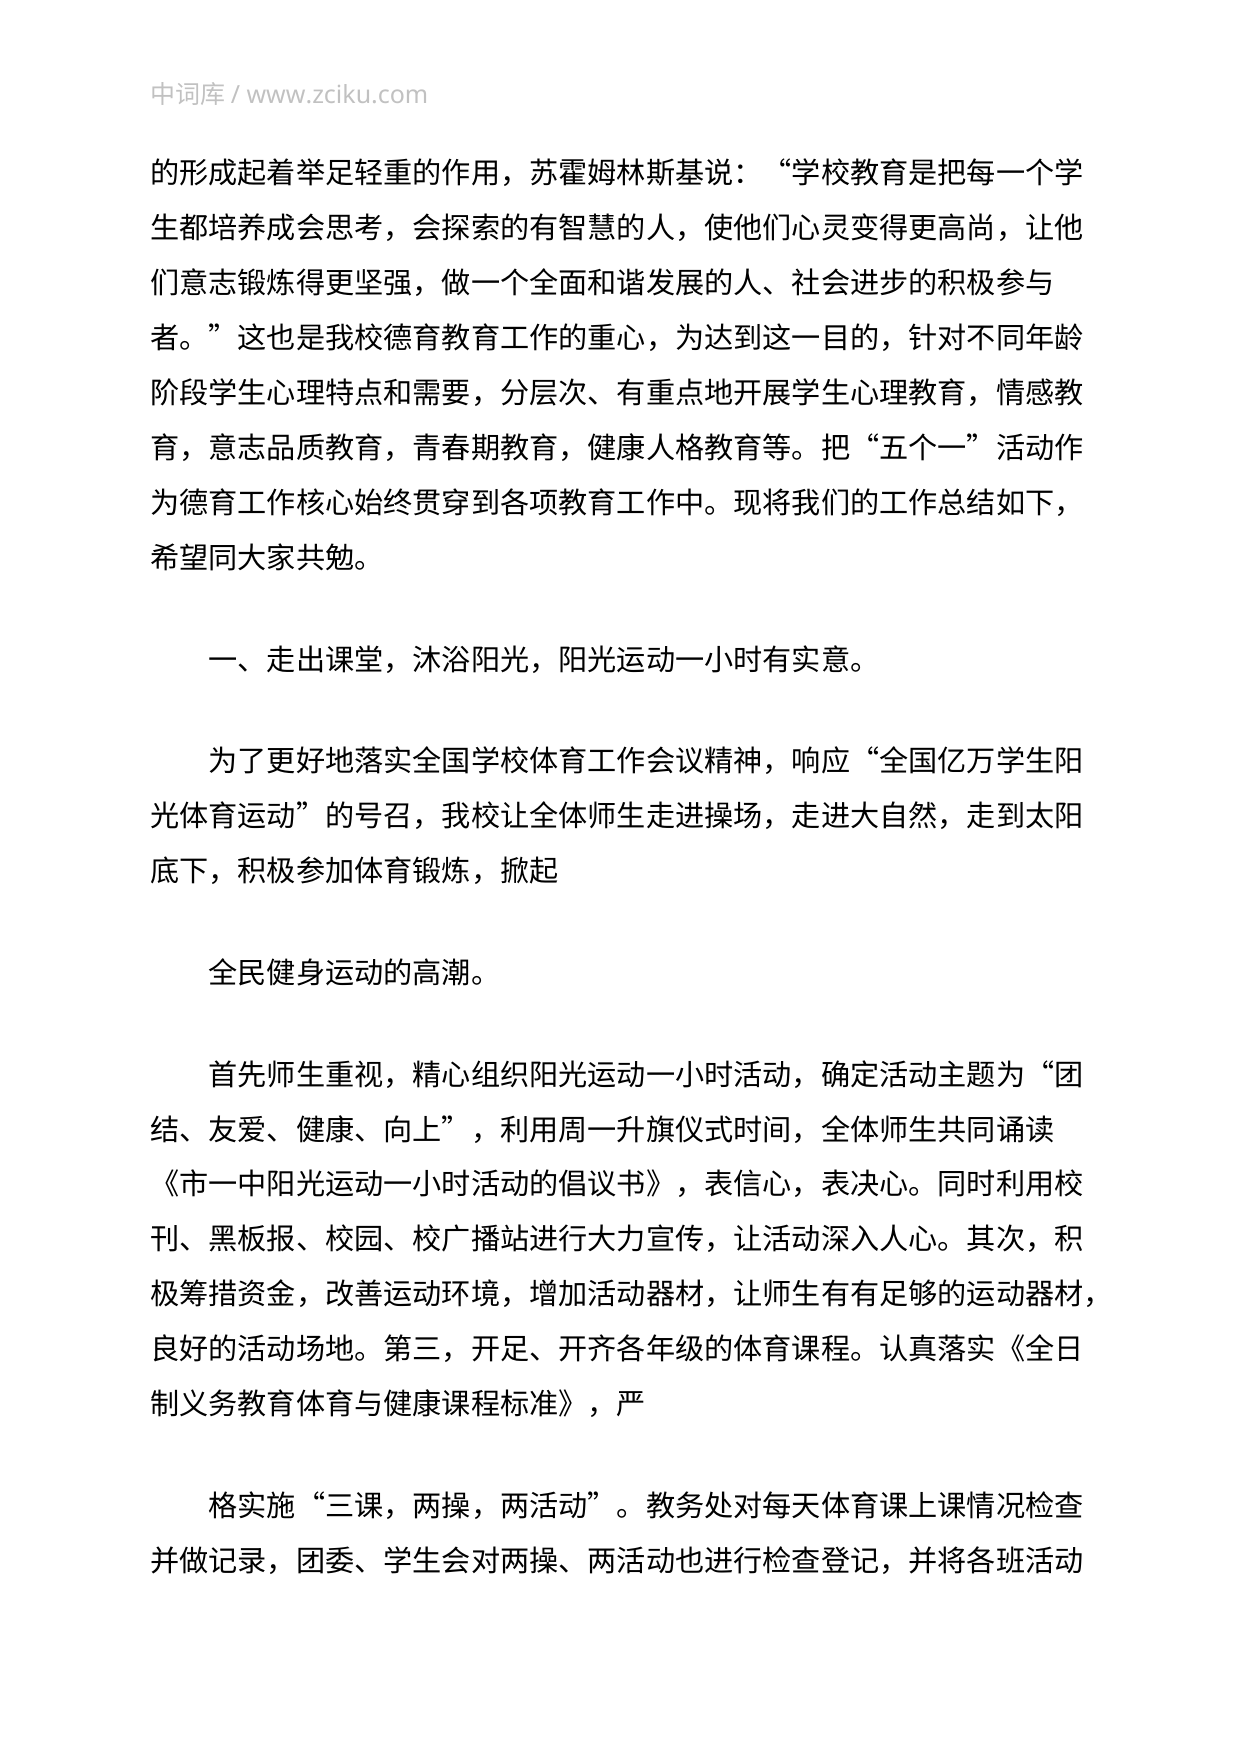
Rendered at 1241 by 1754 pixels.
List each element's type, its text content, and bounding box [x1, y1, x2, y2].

text 一、走出课堂，沐浴阳光，阳光运动一小时有实意。 [150, 636, 1090, 678]
text 首先师生重视，精心组织阳光运动一小时活动，确定活动主题为“团结、友爱、健康、向上”，利用周一升旗仪式时间，全体师生共同诵读《市一中阳光运动一小时活动的倡议书》，表信心，表决心。同时利用校刊、黑板报、校园、校广播站进行大力宣传，让活动深入人心。其次，积极筹措资金，改善运动环境，增加活动器材，让师生有有足够的运动器材，良好的活动场地。第三，开足、开齐各年级的体育课程。认真落实《全日制义务教育体育与健康课程标准》，严 [150, 1051, 1090, 1423]
text 全民健身运动的高潮。 [150, 949, 1090, 992]
text 为了更好地落实全国学校体育工作会议精神，响应“全国亿万学生阳光体育运动”的号召，我校让全体师生走进操场，走进大自然，走到太阳底下，积极参加体育锻炼，掀起 [150, 738, 1090, 890]
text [150, 150, 1090, 577]
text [150, 1482, 1090, 1579]
